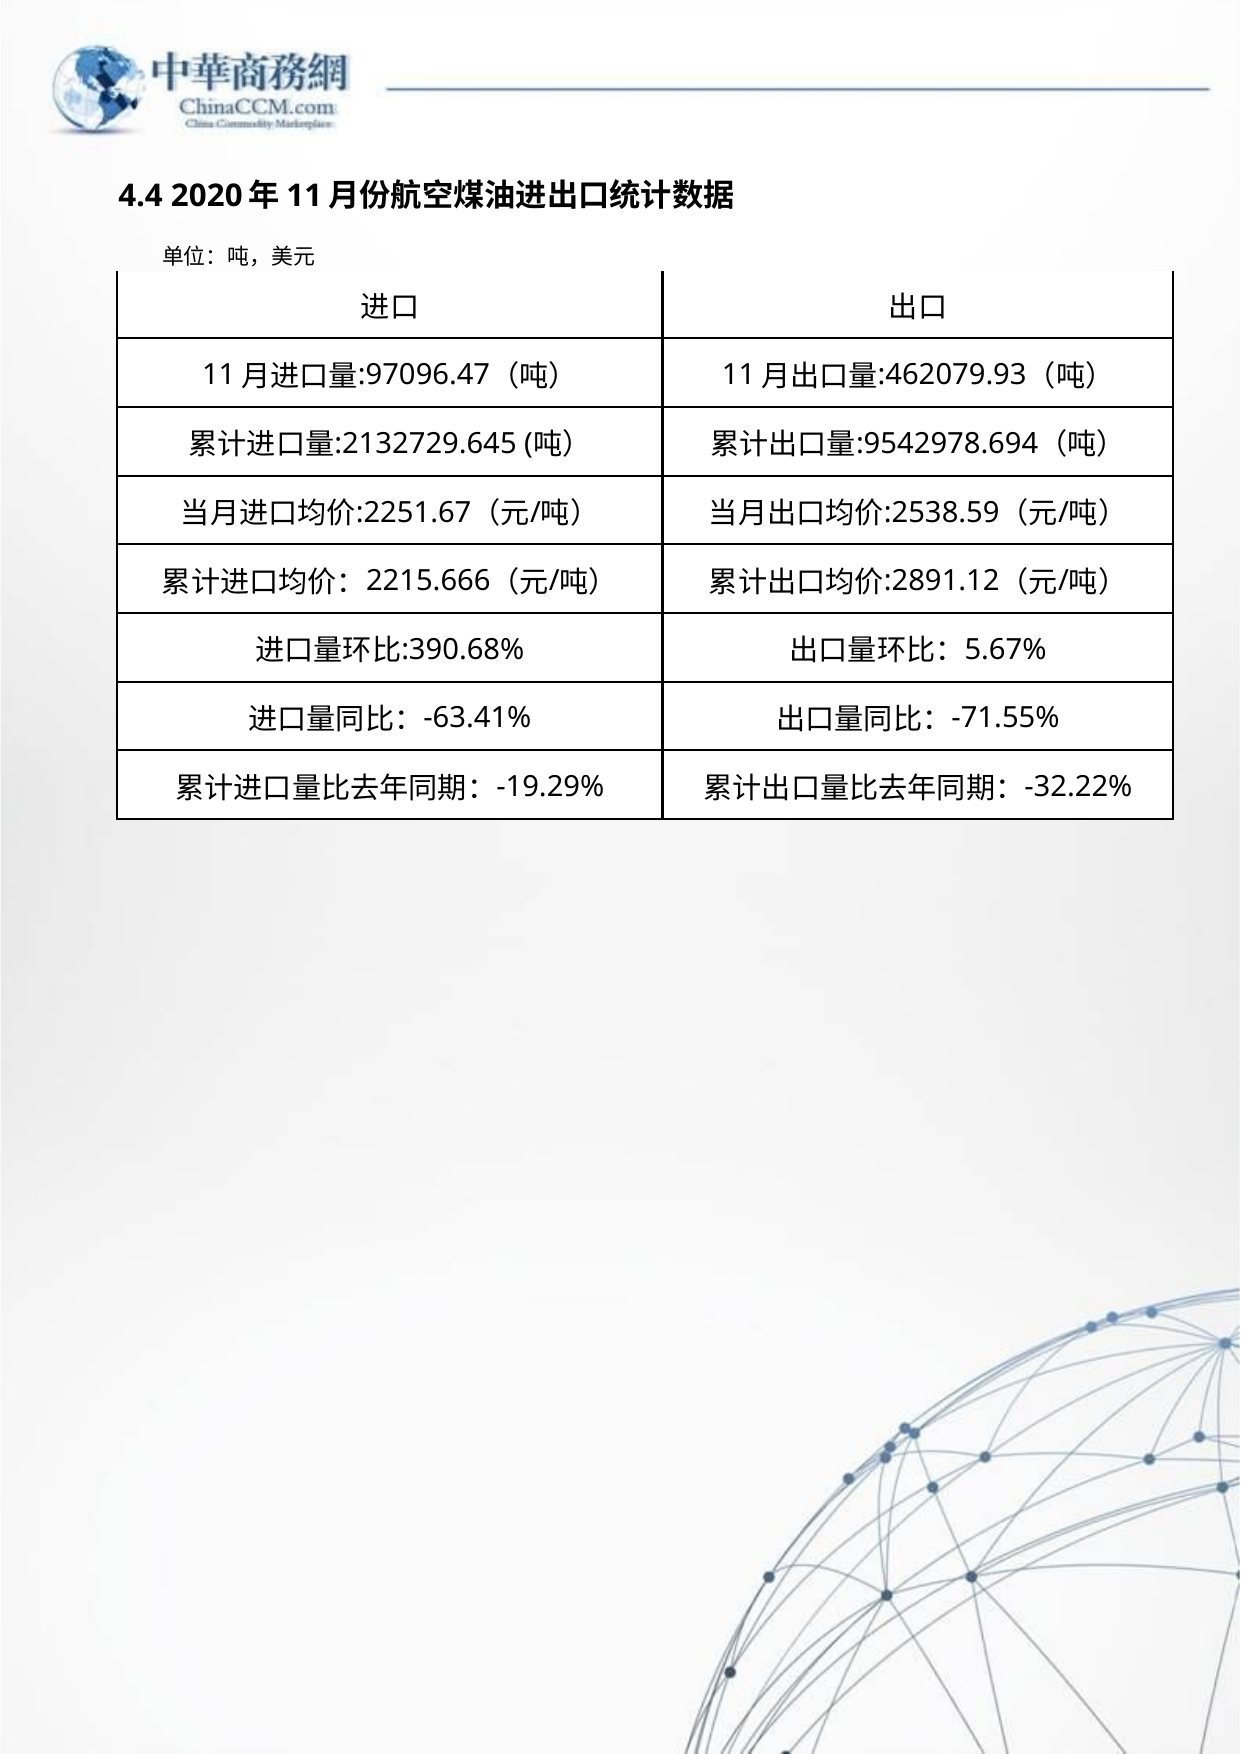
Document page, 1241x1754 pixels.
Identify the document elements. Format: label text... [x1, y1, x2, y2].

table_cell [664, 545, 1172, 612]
subtitle 4.4 2020年11月份航空煤油进出口统计数据 [118, 161, 1122, 226]
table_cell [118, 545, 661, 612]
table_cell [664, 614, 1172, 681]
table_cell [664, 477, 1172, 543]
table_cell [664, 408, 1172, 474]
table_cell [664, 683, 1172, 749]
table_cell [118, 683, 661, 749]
text 单位：吨，美元 [118, 238, 1122, 271]
picture [0, 0, 1240, 1754]
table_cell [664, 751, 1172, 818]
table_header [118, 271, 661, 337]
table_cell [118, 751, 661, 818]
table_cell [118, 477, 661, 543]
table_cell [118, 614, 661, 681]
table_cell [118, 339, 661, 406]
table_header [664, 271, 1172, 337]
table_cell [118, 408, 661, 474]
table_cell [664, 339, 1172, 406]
